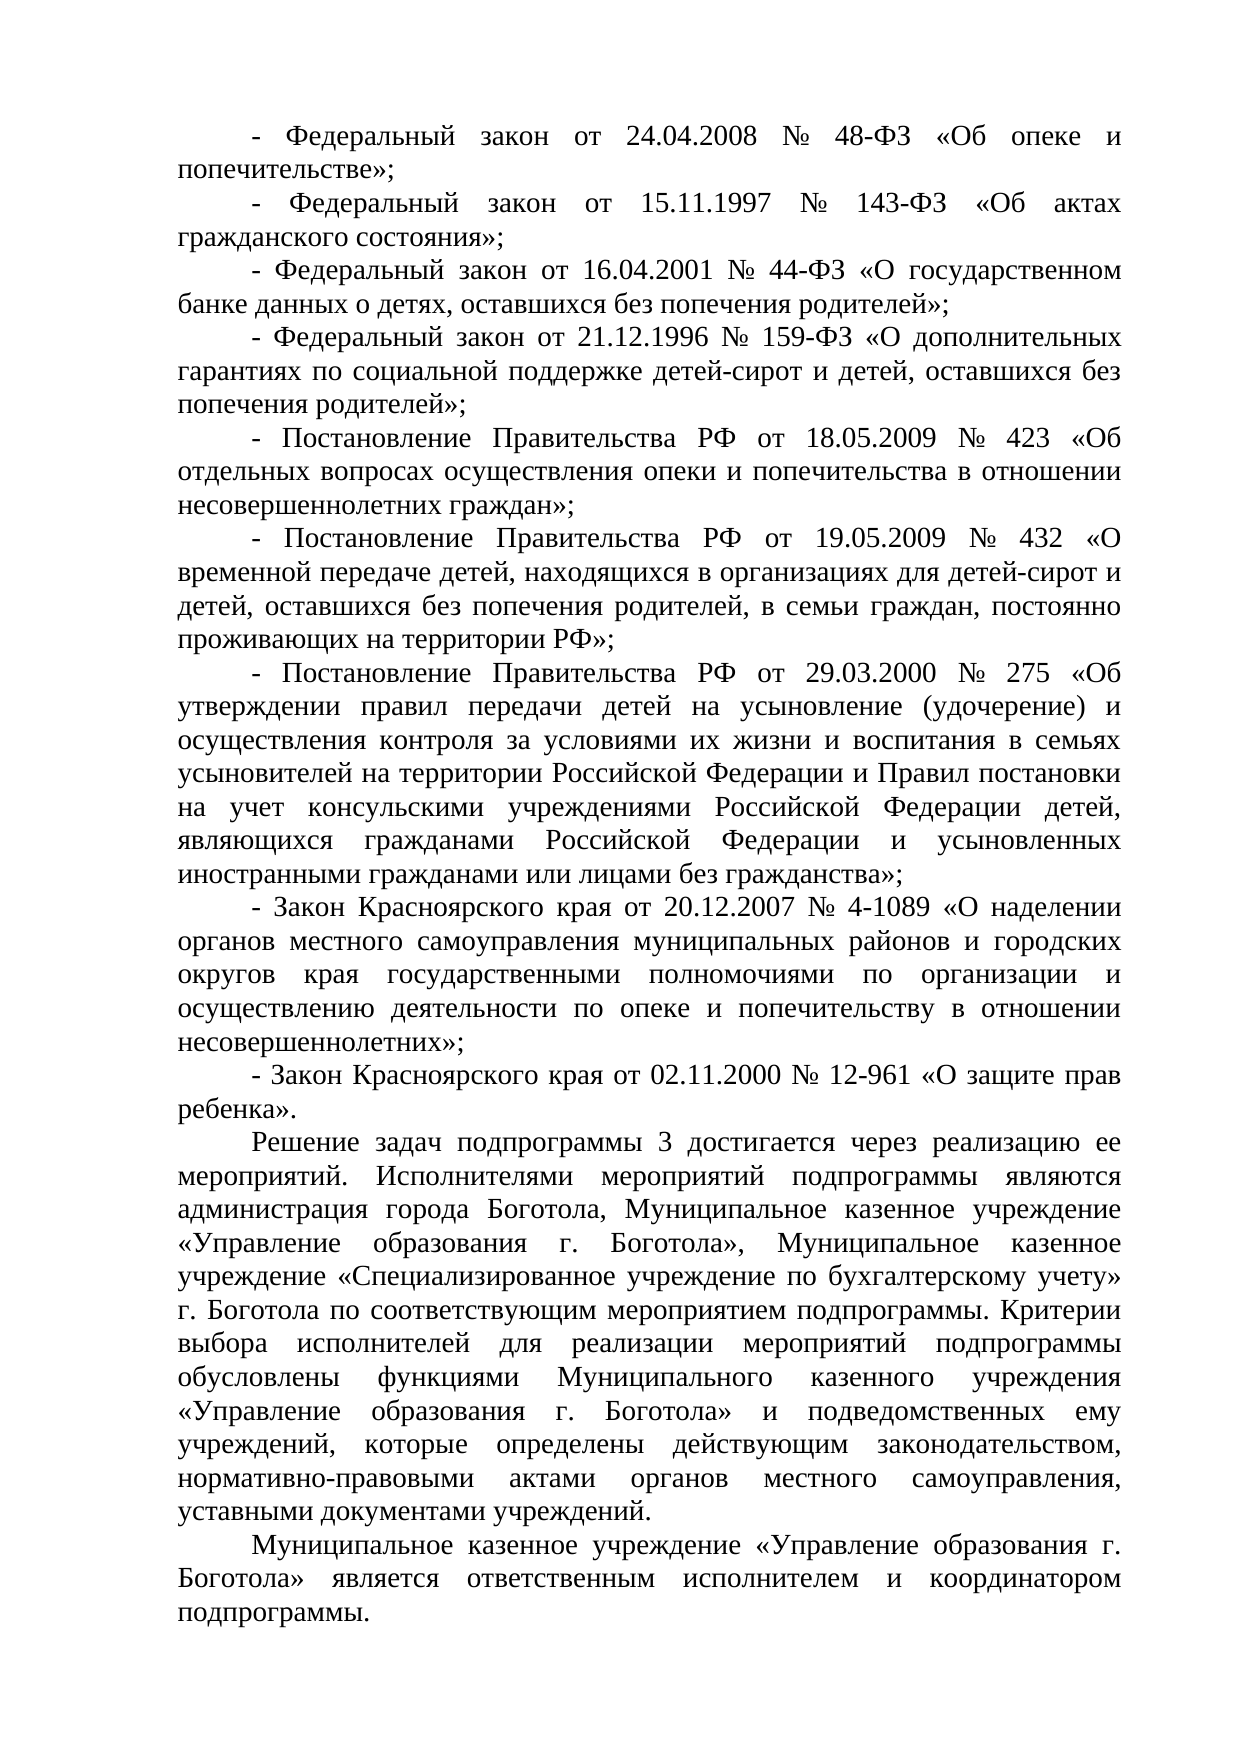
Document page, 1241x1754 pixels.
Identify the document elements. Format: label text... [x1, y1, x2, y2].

text - Постановление Правительства РФ от 19.05.2009 № 432 «О временной передаче детей, находящихся в организациях для детей-сирот и детей, оставшихся без попечения родителей, в семьи граждан, постоянно проживающих на территории РФ»; [177, 521, 1122, 655]
text - Закон Красноярского края от 02.11.2000 № 12-961 «О защите прав ребенка». [177, 1057, 1122, 1124]
text Решение задач подпрограммы 3 достигается через реализацию ее мероприятий. Исполнителями мероприятий подпрограммы являются администрация города Боготола, Муниципальное казенное учреждение «Управление образования г. Боготола», Муниципальное казенное учреждение «Специализированное учреждение по бухгалтерскому учету» г. Боготола по соответствующим мероприятием подпрограммы. Критерии выбора исполнителей для реализации мероприятий подпрограммы обусловлены функциями Муниципального казенного учреждения «Управление образования г. Боготола» и подведомственных ему учреждений, которые определены действующим законодательством, нормативно-правовыми актами органов местного самоуправления, уставными документами учреждений. [177, 1124, 1122, 1527]
text Муниципальное казенное учреждение «Управление образования г. Боготола» является ответственным исполнителем и координатором подпрограммы. [177, 1527, 1122, 1627]
text - Федеральный закон от 15.11.1997 № 143-ФЗ «Об актах гражданского состояния»; [177, 185, 1122, 252]
text - Постановление Правительства РФ от 29.03.2000 № 275 «Об утверждении правил передачи детей на усыновление (удочерение) и осуществления контроля за условиями их жизни и воспитания в семьях усыновителей на территории Российской Федерации и Правил постановки на учет консульскими учреждениями Российской Федерации детей, являющихся гражданами Российской Федерации и усыновленных иностранными гражданами или лицами без гражданства»; [177, 655, 1122, 889]
text - Закон Красноярского края от 20.12.2007 № 4-1089 «О наделении органов местного самоуправления муниципальных районов и городских округов края государственными полномочиями по организации и осуществлению деятельности по опеке и попечительству в отношении несовершеннолетних»; [177, 889, 1122, 1057]
text - Федеральный закон от 24.04.2008 № 48-ФЗ «Об опеке и попечительстве»; [177, 118, 1122, 185]
text - Федеральный закон от 21.12.1996 № 159-ФЗ «О дополнительных гарантиях по социальной поддержке детей-сирот и детей, оставшихся без попечения родителей»; [177, 319, 1122, 420]
text - Постановление Правительства РФ от 18.05.2009 № 423 «Об отдельных вопросах осуществления опеки и попечительства в отношении несовершеннолетних граждан»; [177, 420, 1122, 521]
text - Федеральный закон от 16.04.2001 № 44-ФЗ «О государственном банке данных о детях, оставшихся без попечения родителей»; [177, 252, 1122, 319]
